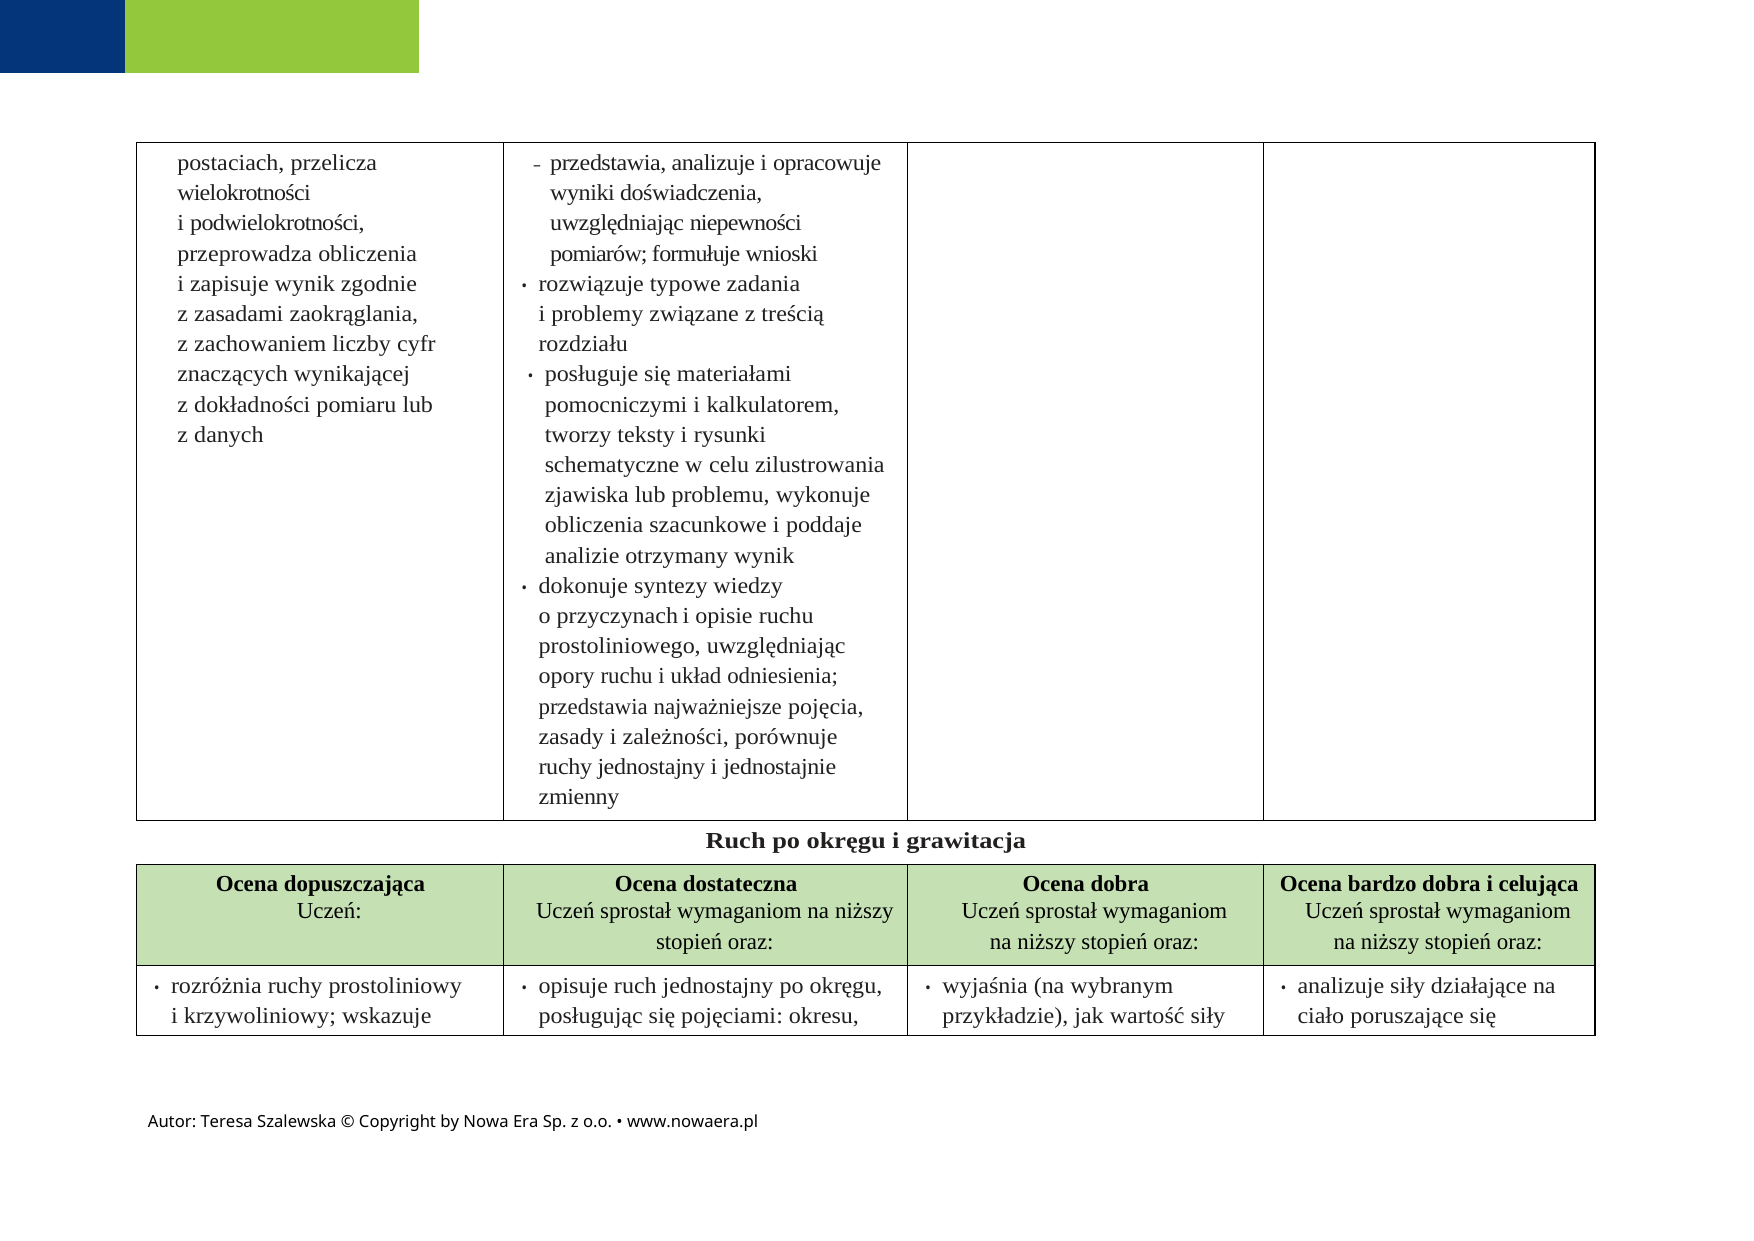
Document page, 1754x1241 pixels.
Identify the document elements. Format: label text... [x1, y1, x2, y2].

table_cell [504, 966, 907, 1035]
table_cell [504, 143, 907, 820]
table_cell Ocena dobra Uczeń sprostał wymaganiom na niższy stopień oraz: [908, 865, 1263, 965]
table_cell Ocena bardzo dobra i celująca Uczeń sprostał wymaganiom na niższy stopień oraz: [1264, 865, 1594, 965]
table_cell Ocena dopuszczająca Uczeń: [137, 865, 503, 965]
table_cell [137, 143, 503, 820]
table_cell Ruch po okręgu i grawitacja [136, 821, 1595, 863]
table_cell Ocena dostateczna Uczeń sprostał wymaganiom na niższy stopień oraz: [504, 865, 907, 965]
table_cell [1264, 966, 1594, 1035]
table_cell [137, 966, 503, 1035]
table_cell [1264, 143, 1594, 820]
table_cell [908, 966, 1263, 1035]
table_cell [908, 143, 1263, 820]
